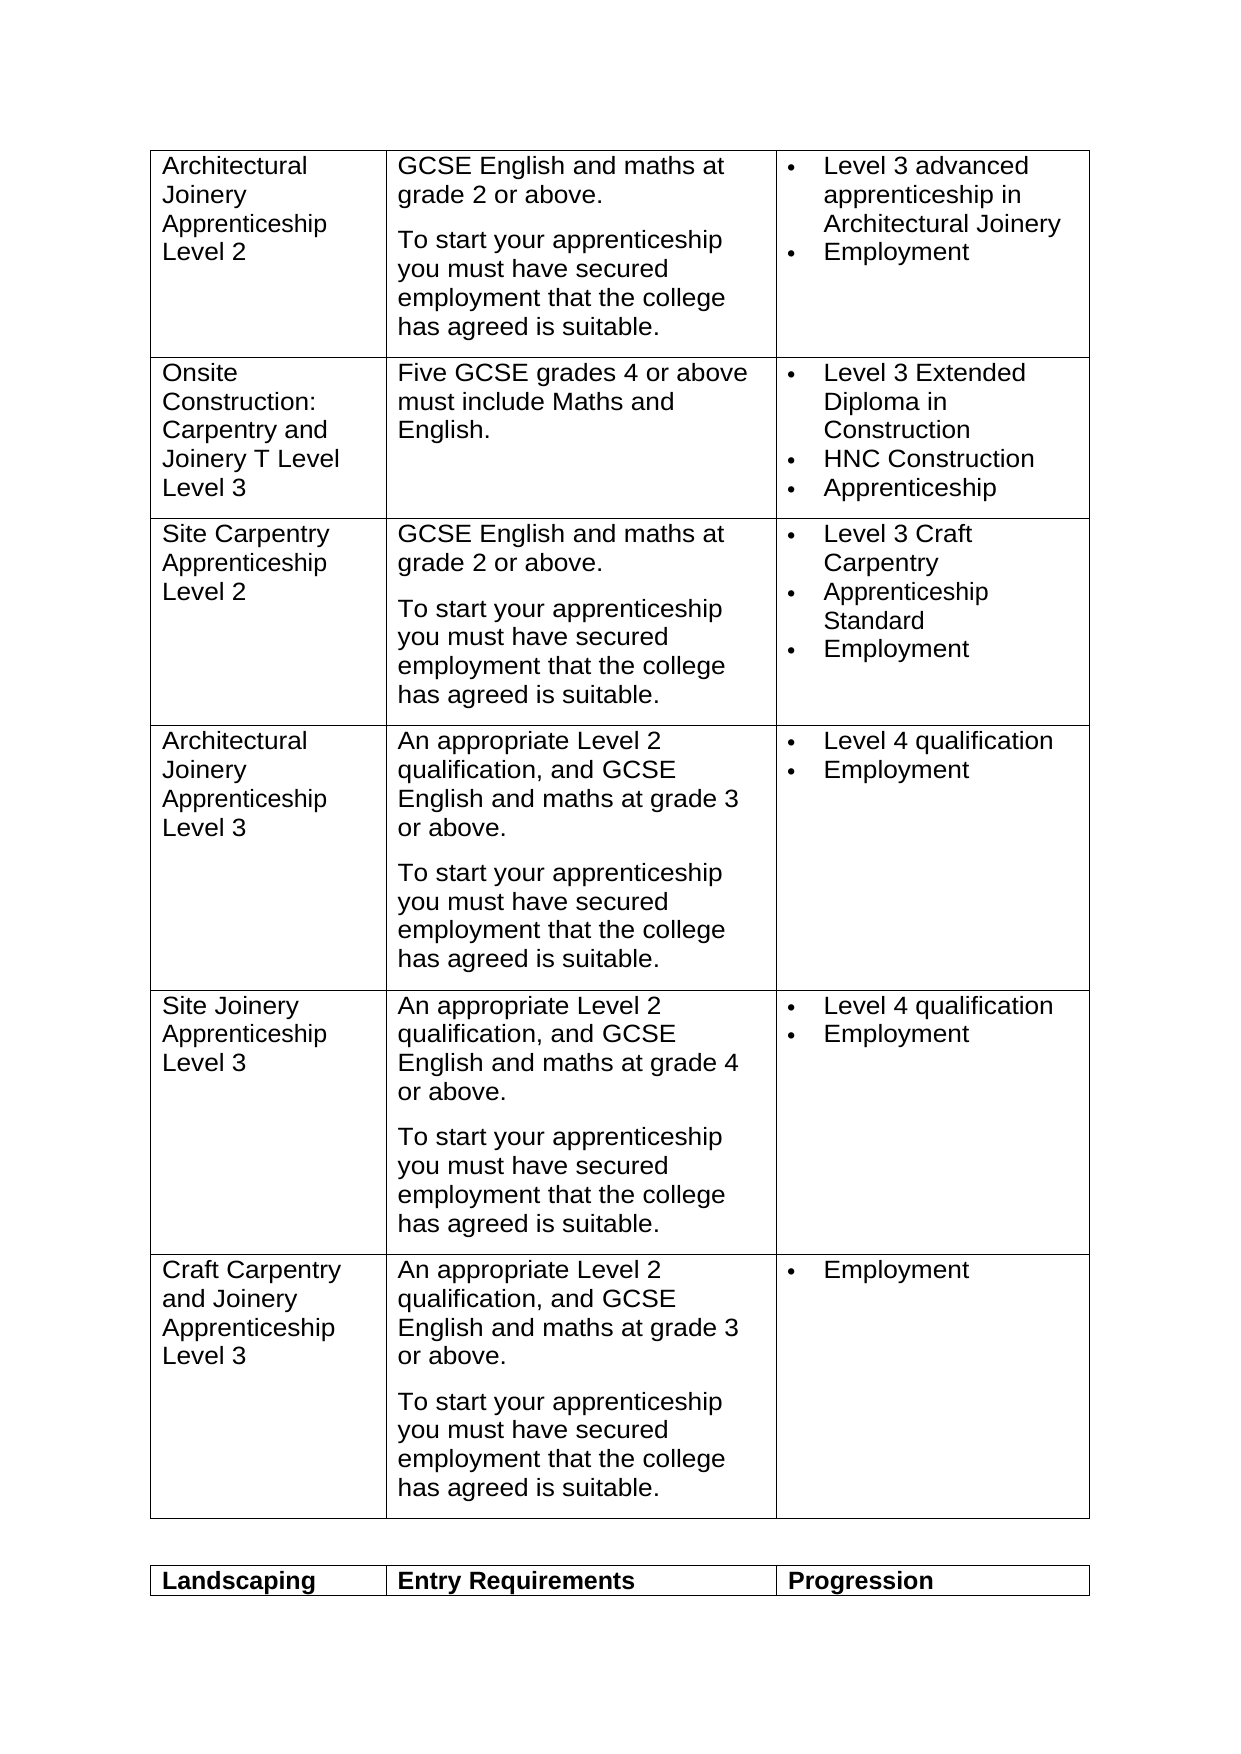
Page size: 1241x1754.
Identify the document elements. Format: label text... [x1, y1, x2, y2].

table_header Landscaping Courses [151, 1566, 386, 1594]
table_cell An appropriate Level 2 qualification, and GCSE English and maths at grade 3 or above. To start your apprenticeship you must have secured employment that the college has agreed is suitable. [387, 726, 776, 989]
table_cell Site Carpentry Apprenticeship Level 2 [151, 519, 386, 725]
table_header Entry Requirements [387, 1566, 776, 1594]
table_cell Level 3 Extended Diploma in Construction HNC Construction Apprenticeship [777, 358, 1089, 518]
table_cell Level 4 qualification Employment [777, 726, 1089, 989]
table_header Progression [777, 1566, 1089, 1594]
table_cell Level 4 qualification Employment [777, 991, 1089, 1254]
table_cell Site Joinery Apprenticeship Level 3 [151, 991, 386, 1254]
table_cell GCSE English and maths at grade 2 or above. To start your apprenticeship you must have secured employment that the college has agreed is suitable. [387, 151, 776, 357]
table_cell An appropriate Level 2 qualification, and GCSE English and maths at grade 4 or above. To start your apprenticeship you must have secured employment that the college has agreed is suitable. [387, 991, 776, 1254]
table_cell Level 3 Craft Carpentry Apprenticeship Standard Employment [777, 519, 1089, 725]
table_cell Architectural Joinery Apprenticeship Level 3 [151, 726, 386, 989]
table_cell Five GCSE grades 4 or above must include Maths and English. [387, 358, 776, 518]
table_cell GCSE English and maths at grade 2 or above. To start your apprenticeship you must have secured employment that the college has agreed is suitable. [387, 519, 776, 725]
table_cell Architectural Joinery Apprenticeship Level 2 [151, 151, 386, 357]
table_cell An appropriate Level 2 qualification, and GCSE English and maths at grade 3 or above. To start your apprenticeship you must have secured employment that the college has agreed is suitable. [387, 1255, 776, 1518]
table_cell Onsite Construction: Carpentry and Joinery T Level Level 3 [151, 358, 386, 518]
table_cell Craft Carpentry and Joinery Apprenticeship Level 3 [151, 1255, 386, 1518]
table_cell Employment [777, 1255, 1089, 1518]
table_cell Level 3 advanced apprenticeship in Architectural Joinery Employment [777, 151, 1089, 357]
